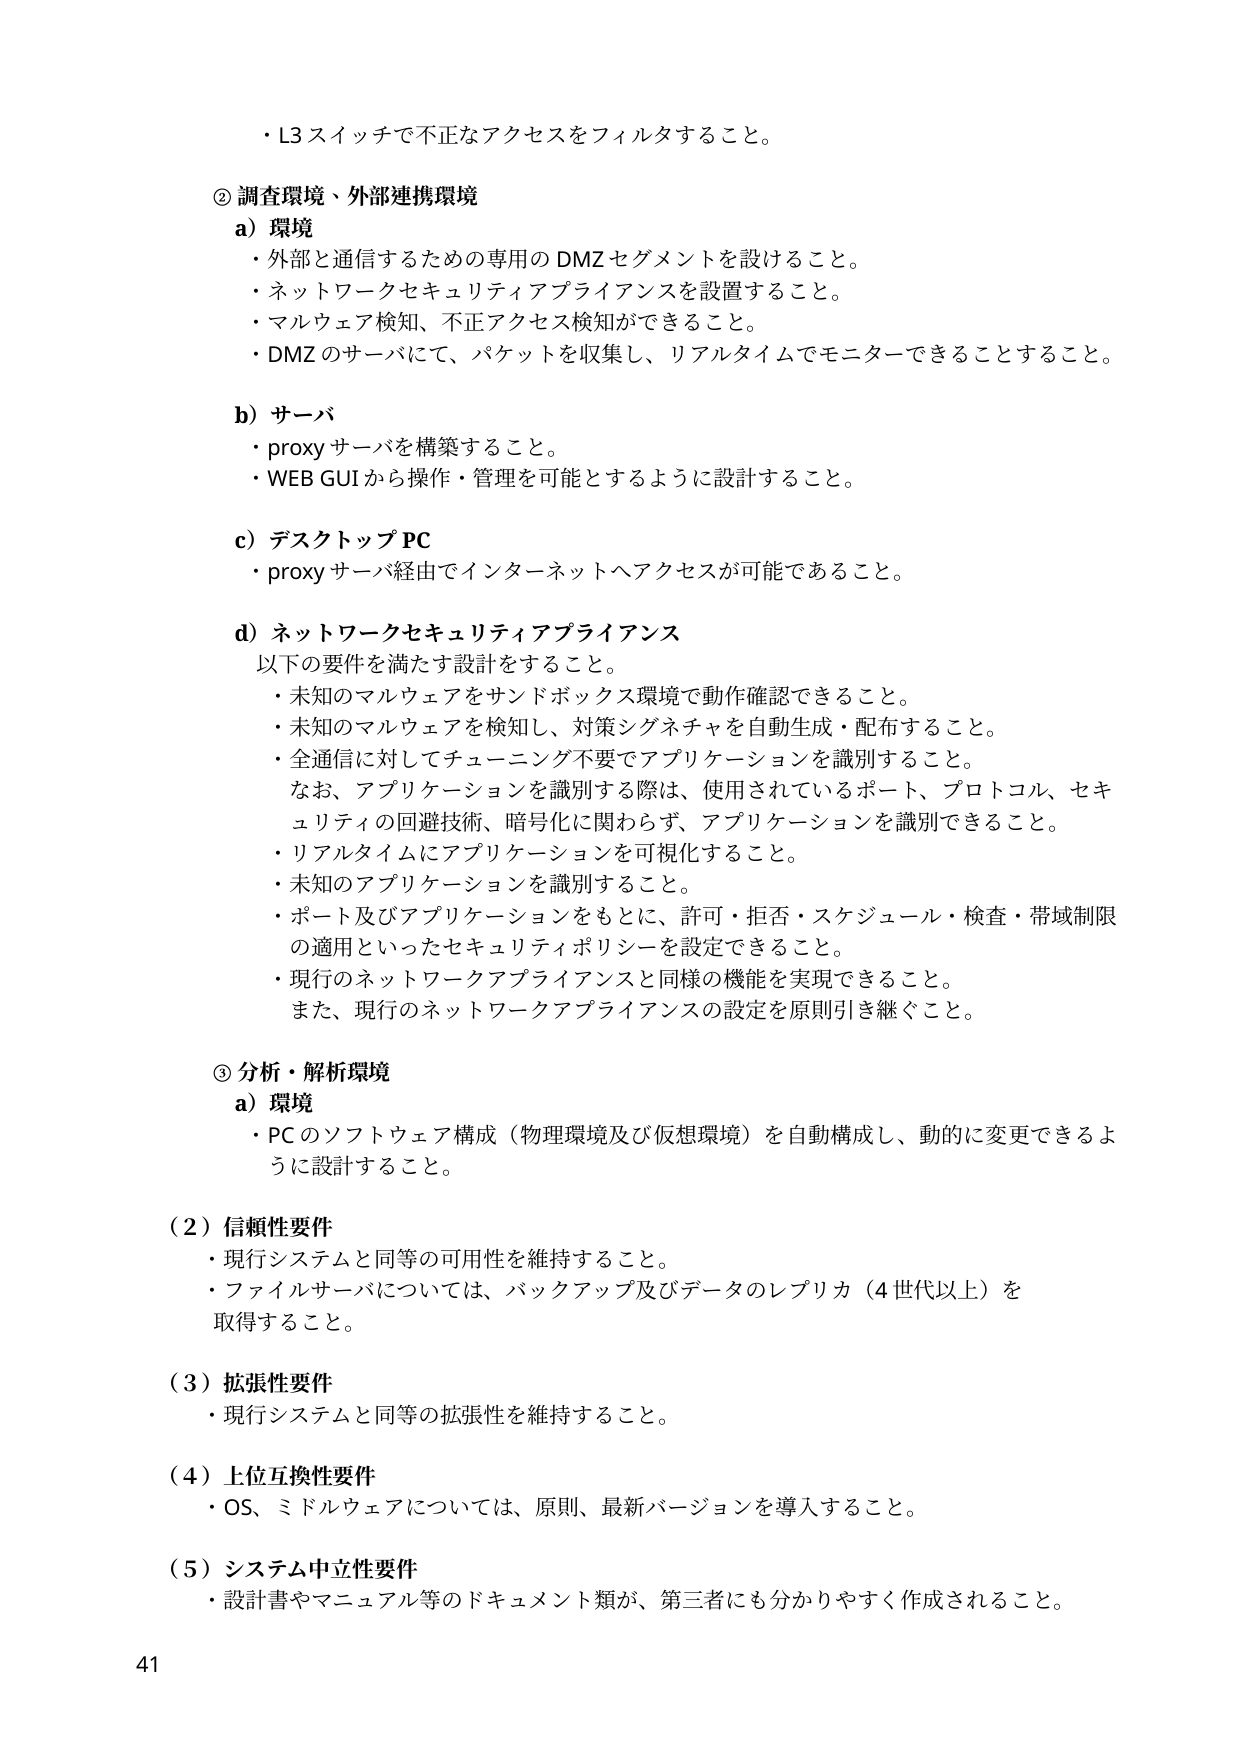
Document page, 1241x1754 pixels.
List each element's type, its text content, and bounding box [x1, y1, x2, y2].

text ・全通信に対してチューニング不要でアプリケーションを識別すること。 [136, 742, 1122, 773]
text ・ポート及びアプリケーションをもとに、許可・拒否・スケジュール・検査・帯域制限 [136, 899, 1122, 931]
text ・proxyサーバ経由でインターネットへアクセスが可能であること。 [136, 554, 1122, 586]
text ・現行のネットワークアプライアンスと同様の機能を実現できること。 [136, 962, 1122, 993]
text （５）システム中立性要件 [158, 1552, 1122, 1583]
text （２）信頼性要件 [158, 1211, 1122, 1242]
text ② 調査環境、外部連携環境 [136, 179, 1122, 211]
text ・マルウェア検知、不正アクセス検知ができること。 [136, 306, 1122, 337]
text また、現行のネットワークアプライアンスの設定を原則引き継ぐこと。 [136, 993, 1122, 1025]
text （３）拡張性要件 [158, 1366, 1122, 1398]
text ・DMZのサーバにて、パケットを収集し、リアルタイムでモニターできることすること。 [245, 337, 1122, 369]
text ・ファイルサーバについては、バックアップ及びデータのレプリカ（4世代以上）を [201, 1273, 1122, 1305]
text ・PCのソフトウェア構成（物理環境及び仮想環境）を自動構成し、動的に変更できるように設計すること。 [245, 1118, 1122, 1181]
text ・現行システムと同等の可用性を維持すること。 [158, 1242, 1122, 1273]
text ・外部と通信するための専用のDMZセグメントを設けること。 [136, 243, 1122, 274]
text ・未知のアプリケーションを識別すること。 [136, 868, 1122, 899]
text （４）上位互換性要件 [158, 1459, 1122, 1491]
text ュリティの回避技術、暗号化に関わらず、アプリケーションを識別できること。 [136, 805, 1122, 836]
text 以下の要件を満たす設計をすること。 [158, 647, 1122, 679]
text 取得すること。 [201, 1305, 1122, 1337]
text ・ネットワークセキュリティアプライアンスを設置すること。 [136, 274, 1122, 306]
text c）デスクトップPC [201, 523, 1122, 554]
text ・設計書やマニュアル等のドキュメント類が、第三者にも分かりやすく作成されること。 [158, 1583, 1122, 1615]
text ・現行システムと同等の拡張性を維持すること。 [158, 1398, 1122, 1429]
text ・未知のマルウェアを検知し、対策シグネチャを自動生成・配布すること。 [136, 710, 1122, 742]
text ・リアルタイムにアプリケーションを可視化すること。 [136, 836, 1122, 868]
text なお、アプリケーションを識別する際は、使用されているポート、プロトコル、セキ [136, 773, 1122, 805]
text d）ネットワークセキュリティアプライアンス [201, 616, 1122, 647]
text ・WEB GUIから操作・管理を可能とするように設計すること。 [136, 462, 1122, 493]
text ③ 分析・解析環境 [136, 1055, 1122, 1086]
text の適用といったセキュリティポリシーを設定できること。 [136, 931, 1122, 962]
text ・L3スイッチで不正なアクセスをフィルタすること。 [234, 118, 1122, 150]
text a）環境 [201, 211, 1122, 243]
text ・未知のマルウェアをサンドボックス環境で動作確認できること。 [136, 679, 1122, 710]
text ・OS、ミドルウェアについては、原則、最新バージョンを導入すること。 [158, 1491, 1122, 1522]
text a）環境 [201, 1086, 1122, 1118]
text b）サーバ [201, 398, 1122, 430]
text ・proxyサーバを構築すること。 [136, 430, 1122, 462]
